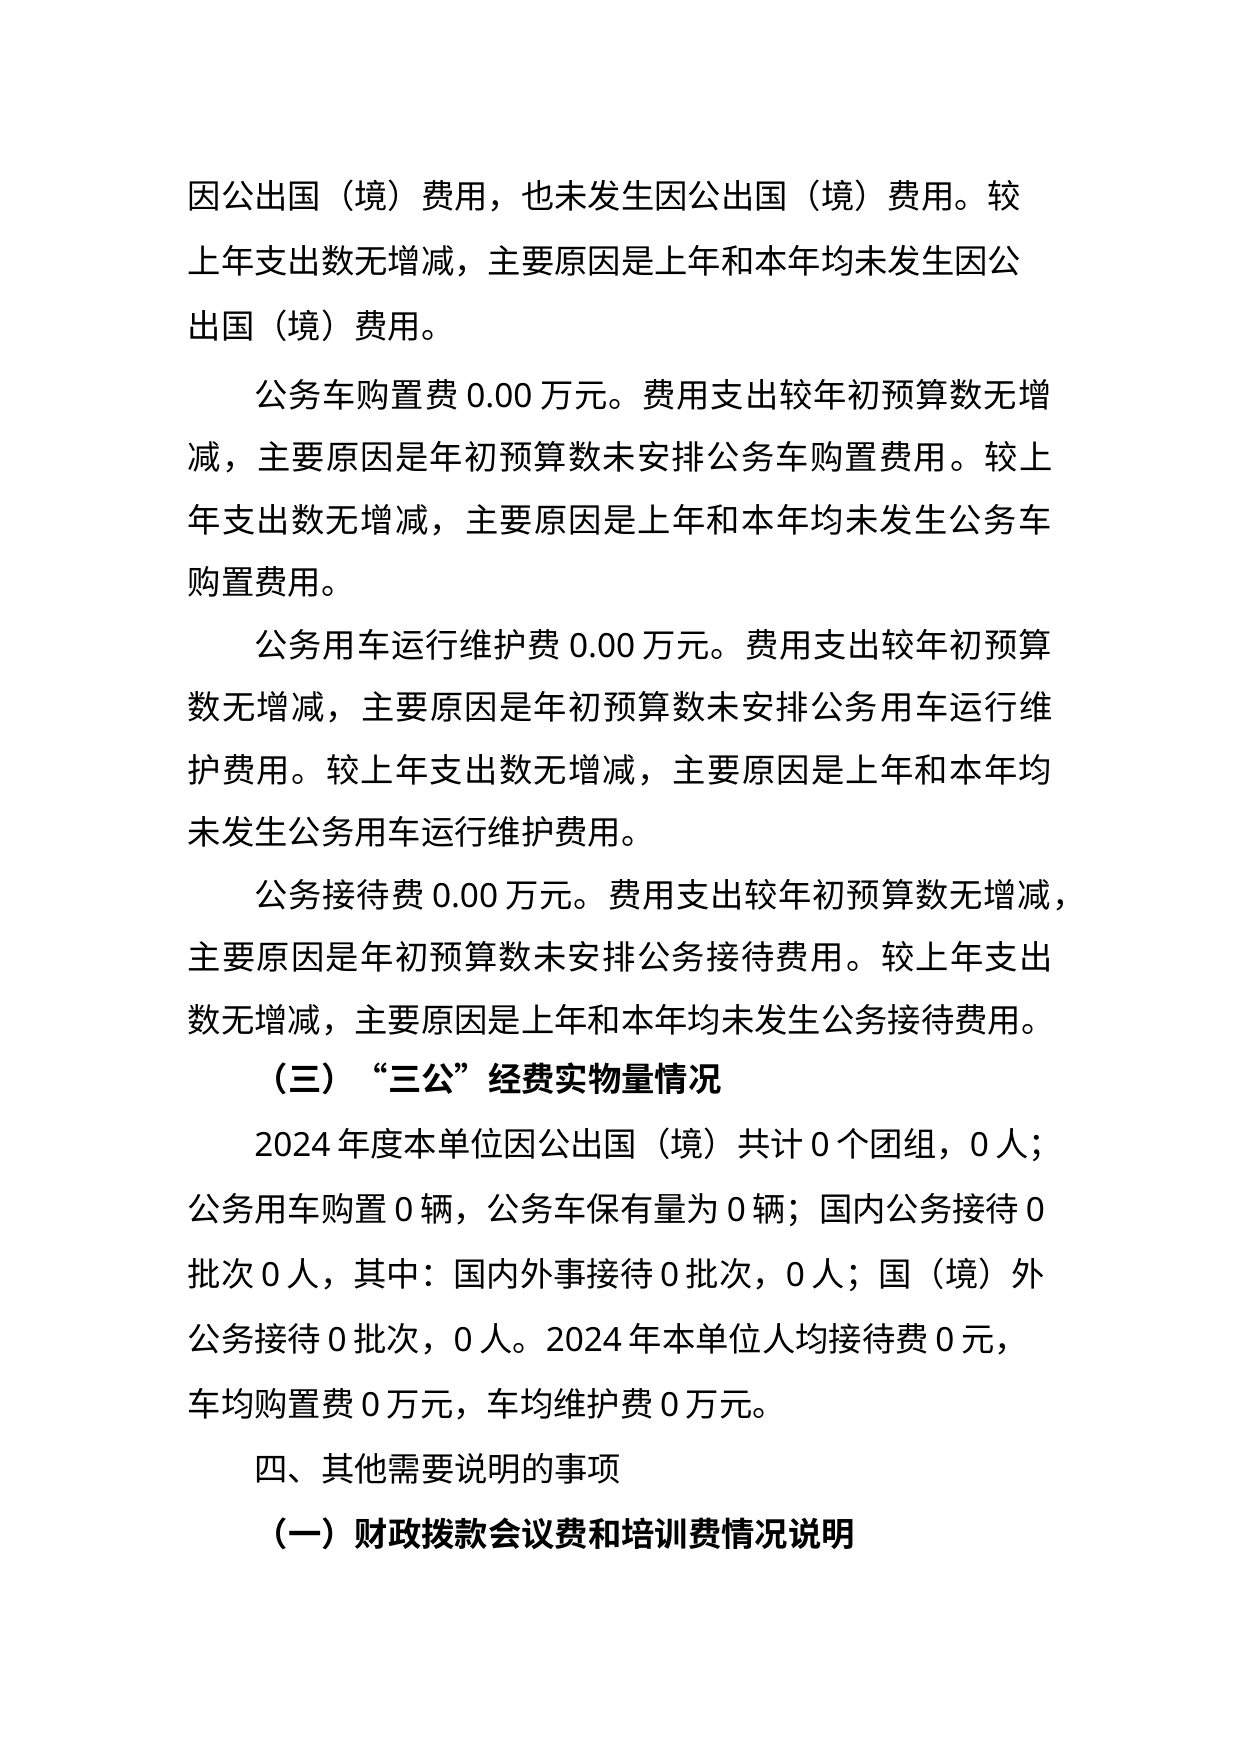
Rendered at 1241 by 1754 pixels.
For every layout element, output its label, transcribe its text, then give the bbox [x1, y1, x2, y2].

text 公务用车运行维护费0.00万元。费用支出较年初预算数无增减，主要原因是年初预算数未安排公务用车运行维护费用。较上年支出数无增减，主要原因是上年和本年均未发生公务用车运行维护费用。 [187, 607, 1053, 857]
text （三）“三公”经费实物量情况 [187, 1044, 1053, 1109]
text 2024年度本单位因公出国（境）共计0个团组，0人；公务用车购置0辆，公务车保有量为0辆；国内公务接待0批次0人，其中：国内外事接待0批次，0人；国（境）外公务接待0批次，0人。2024年本单位人均接待费0元，车均购置费0万元，车均维护费0万元。 [187, 1109, 1053, 1434]
text 公务车购置费0.00万元。费用支出较年初预算数无增减，主要原因是年初预算数未安排公务车购置费用。较上年支出数无增减，主要原因是上年和本年均未发生公务车购置费用。 [187, 357, 1053, 607]
text （一）财政拨款会议费和培训费情况说明 [187, 1499, 1053, 1564]
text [187, 162, 1053, 357]
text 四、其他需要说明的事项 [187, 1434, 1053, 1499]
text 公务接待费0.00万元。费用支出较年初预算数无增减，主要原因是年初预算数未安排公务接待费用。较上年支出数无增减，主要原因是上年和本年均未发生公务接待费用。 [187, 857, 1053, 1044]
